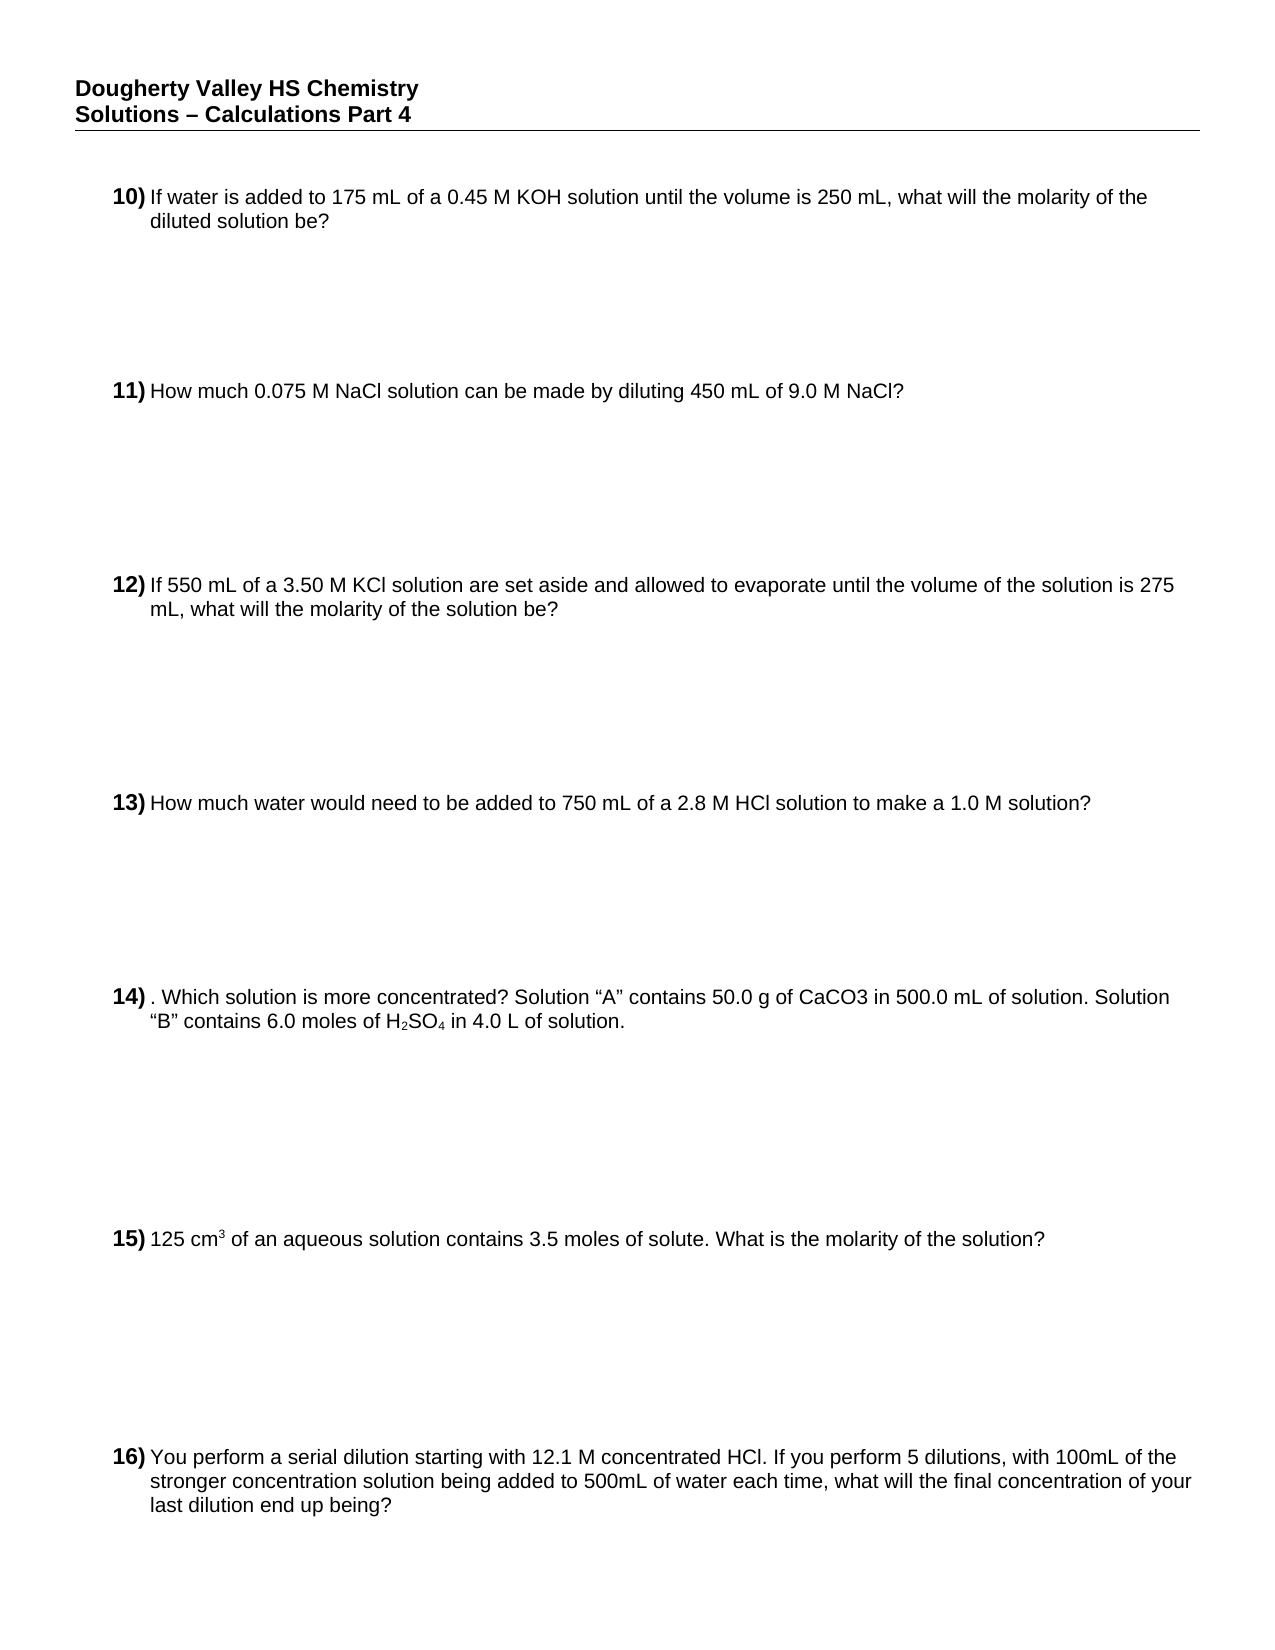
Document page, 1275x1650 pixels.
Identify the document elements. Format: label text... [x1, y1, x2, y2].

list . Which solution is more concentrated? Solution “A” contains 50.0 g of CaCO3 in 500.0 mL of solution. Solution “B” contains 6.0 moles of H2SO4 in 4.0 L of solution. [112, 983, 1200, 1033]
list You perform a serial dilution starting with 12.1 M concentrated HCl. If you perform 5 dilutions, with 100mL of the stronger concentration solution being added to 500mL of water each time, what will the final concentration of your last dilution end up being? [112, 1443, 1200, 1517]
list How much water would need to be added to 750 mL of a 2.8 M HCl solution to make a 1.0 M solution? [112, 789, 1200, 815]
list If water is added to 175 mL of a 0.45 M KOH solution until the volume is 250 mL, what will the molarity of the diluted solution be? [112, 183, 1200, 233]
list If 550 mL of a 3.50 M KCl solution are set aside and allowed to evaporate until the volume of the solution is 275 mL, what will the molarity of the solution be? [112, 571, 1200, 621]
list How much 0.075 M NaCl solution can be made by diluting 450 mL of 9.0 M NaCl? [112, 377, 1200, 403]
list 125 cm3 of an aqueous solution contains 3.5 moles of solute. What is the molarity of the solution? [112, 1225, 1200, 1251]
